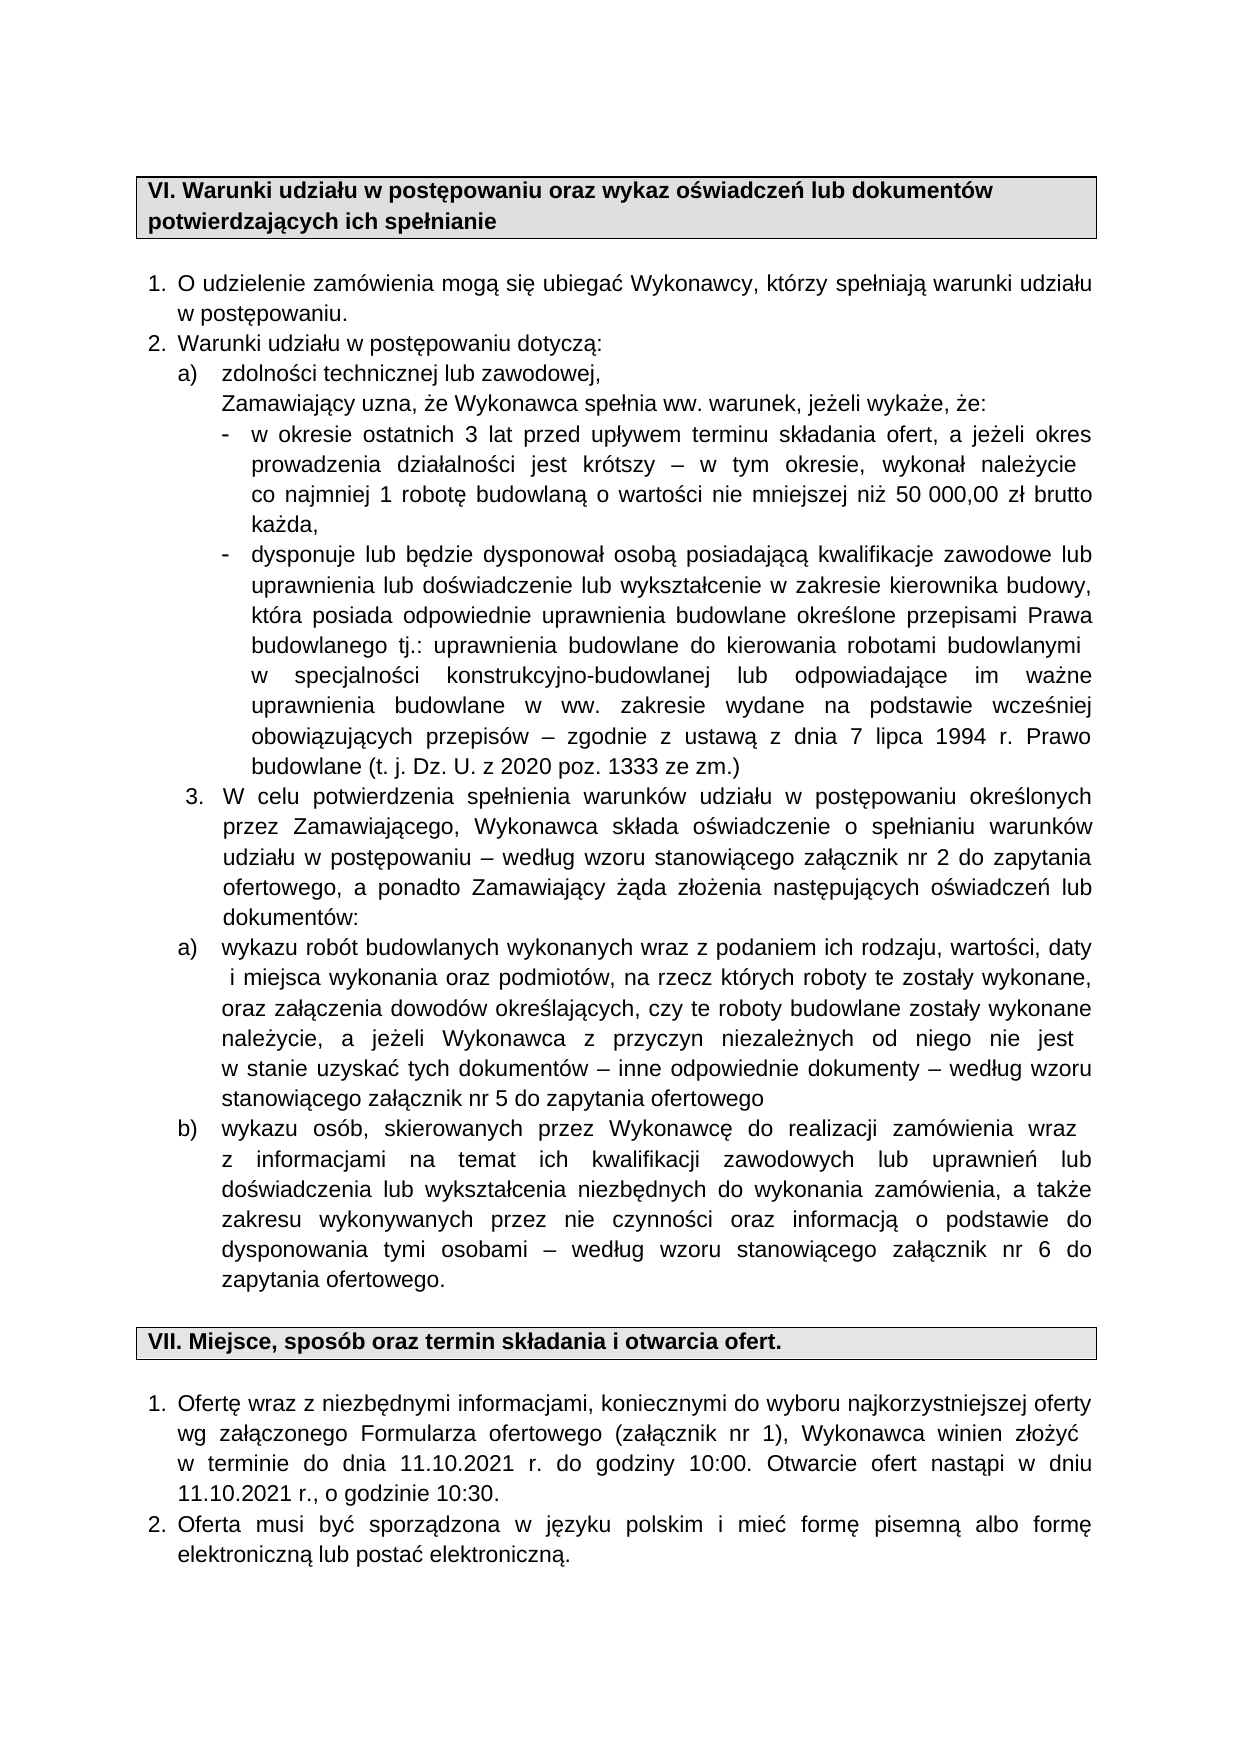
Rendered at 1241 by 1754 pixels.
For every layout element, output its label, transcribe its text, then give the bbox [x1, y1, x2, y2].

table_header VII. Miejsce, sposób oraz termin składania i otwarcia ofert. [137, 1328, 1096, 1358]
list Warunki udziału w postępowaniu dotyczą: [148, 330, 1093, 356]
list O udzielenie zamówienia mogą się ubiegać Wykonawcy, którzy spełniają warunki udziału w postępowaniu. [148, 269, 1093, 326]
list Oferta musi być sporządzona w języku polskim i mieć formę pisemną albo formę elektroniczną lub postać elektroniczną. [148, 1511, 1093, 1567]
list w okresie ostatnich 3 lat przed upływem terminu składania ofert, a jeżeli okres prowadzenia działalności jest krótszy – w tym okresie, wykonał należycie co najmniej 1 robotę budowlaną o wartości nie mniejszej niż 50 000,00 zł brutto każda, [221, 421, 1093, 537]
list wykazu robót budowlanych wykonanych wraz z podaniem ich rodzaju, wartości, daty i miejsca wykonania oraz podmiotów, na rzecz których roboty te zostały wykonane, oraz załączenia dowodów określających, czy te roboty budowlane zostały wykonane należycie, a jeżeli Wykonawca z przyczyn niezależnych od niego nie jest w stanie uzyskać tych dokumentów – inne odpowiednie dokumenty – według wzoru stanowiącego załącznik nr 5 do zapytania ofertowego [177, 934, 1093, 1111]
table_header VI. Warunki udziału w postępowaniu oraz wykaz oświadczeń lub dokumentów potwierdzających ich spełnianie [137, 178, 1096, 238]
list dysponuje lub będzie dysponował osobą posiadającą kwalifikacje zawodowe lub uprawnienia lub doświadczenie lub wykształcenie w zakresie kierownika budowy, która posiada odpowiednie uprawnienia budowlane określone przepisami Prawa budowlanego tj.: uprawnienia budowlane do kierowania robotami budowlanymi w specjalności konstrukcyjno-budowlanej lub odpowiadające im ważne uprawnienia budowlane w ww. zakresie wydane na podstawie wcześniej obowiązujących przepisów – zgodnie z ustawą z dnia 7 lipca 1994 r. Prawo budowlane (t. j. Dz. U. z 2020 poz. 1333 ze zm.) [221, 541, 1093, 779]
list W celu potwierdzenia spełnienia warunków udziału w postępowaniu określonych przez Zamawiającego, Wykonawca składa oświadczenie o spełnianiu warunków udziału w postępowaniu – według wzoru stanowiącego załącznik nr 2 do zapytania ofertowego, a ponadto Zamawiający żąda złożenia następujących oświadczeń lub dokumentów: [185, 783, 1093, 930]
list Ofertę wraz z niezbędnymi informacjami, koniecznymi do wyboru najkorzystniejszej oferty wg załączonego Formularza ofertowego (załącznik nr 1), Wykonawca winien złożyć w terminie do dnia 11.10.2021 r. do godziny 10:00. Otwarcie ofert nastąpi w dniu 11.10.2021 r., o godzinie 10:30. [148, 1390, 1093, 1507]
list zdolności technicznej lub zawodowej, [177, 360, 1093, 386]
list Zamawiający uzna, że Wykonawca spełnia ww. warunek, jeżeli wykaże, że: [177, 390, 1093, 417]
list wykazu osób, skierowanych przez Wykonawcę do realizacji zamówienia wraz z informacjami na temat ich kwalifikacji zawodowych lub uprawnień lub doświadczenia lub wykształcenia niezbędnych do wykonania zamówienia, a także zakresu wykonywanych przez nie czynności oraz informacją o podstawie do dysponowania tymi osobami – według wzoru stanowiącego załącznik nr 6 do zapytania ofertowego. [177, 1115, 1093, 1293]
